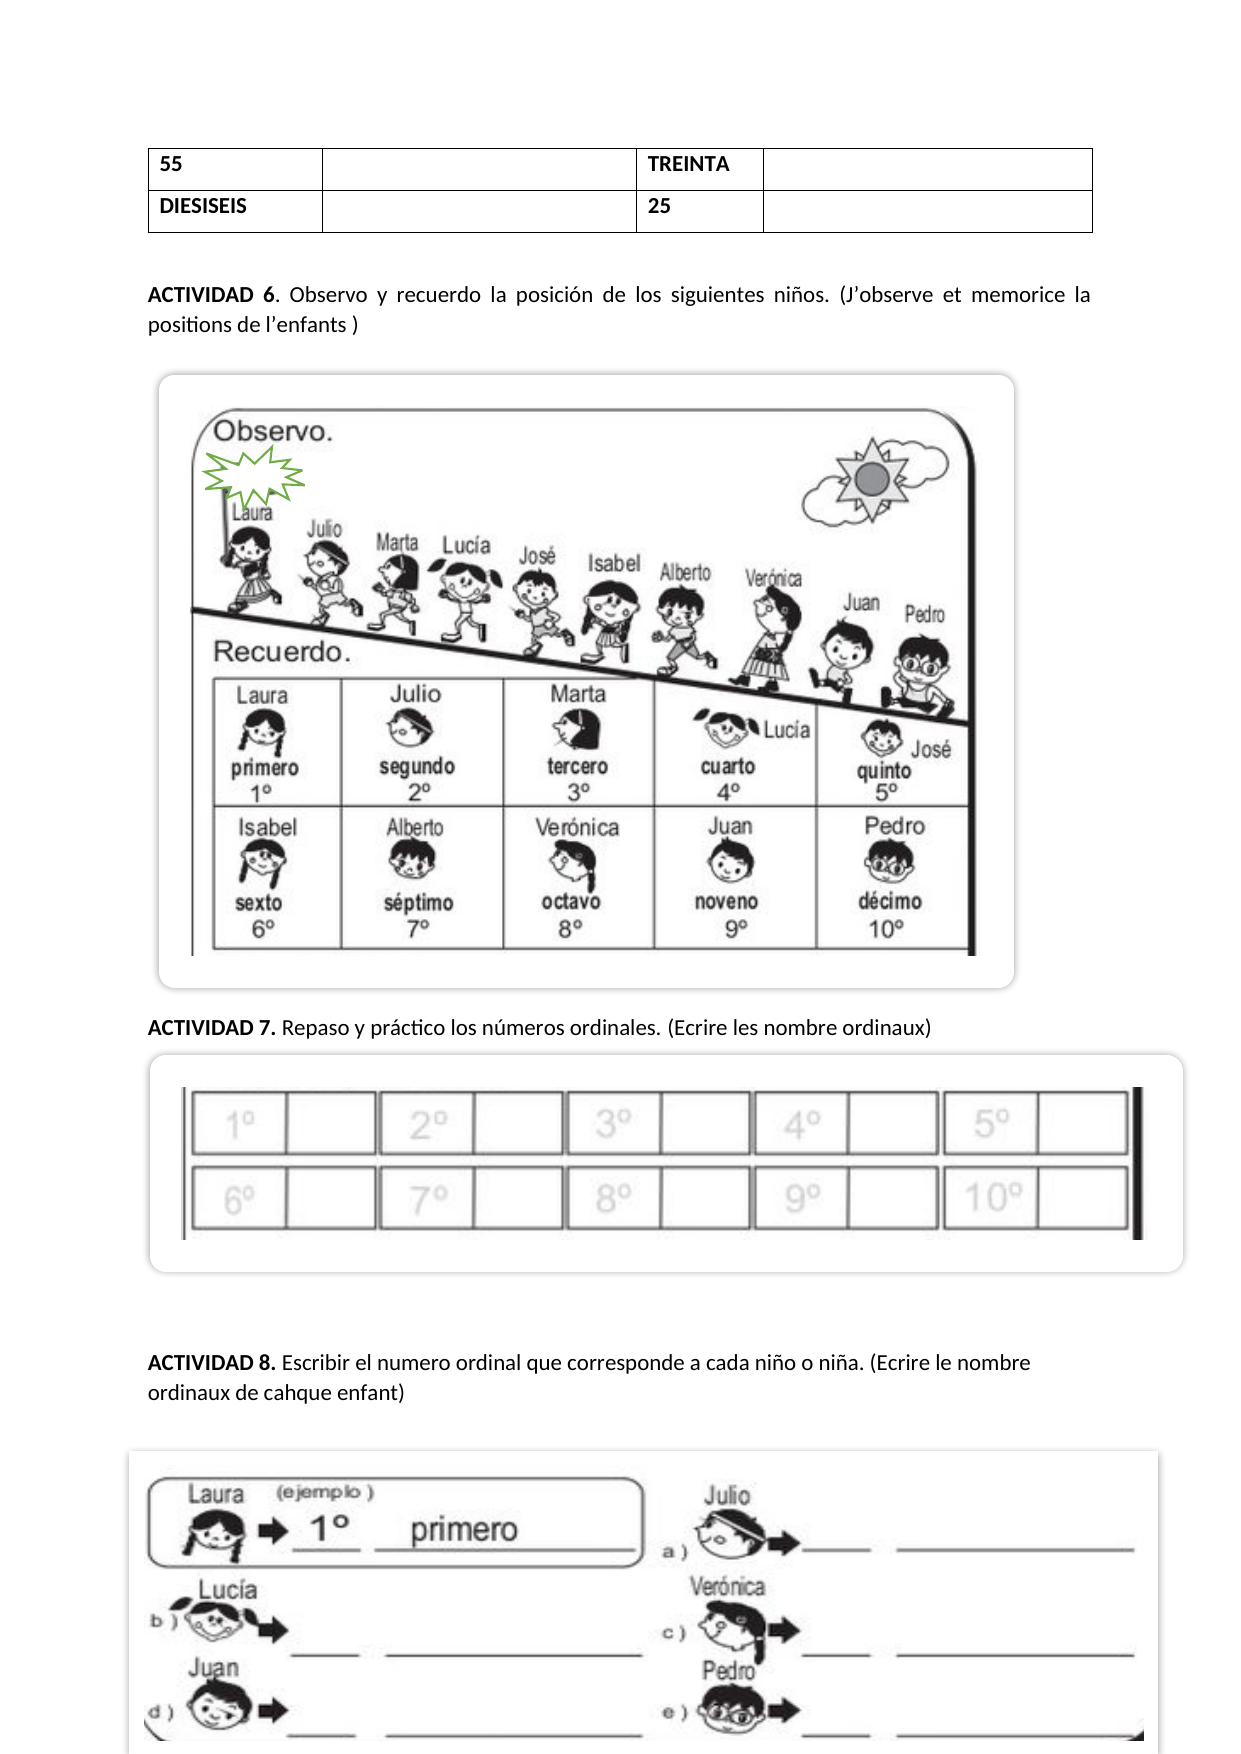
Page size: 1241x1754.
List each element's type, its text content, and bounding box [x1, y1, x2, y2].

table_cell [764, 149, 1092, 190]
table_cell 55 [149, 149, 322, 190]
picture [181, 1087, 1151, 1240]
text ACTIVIDAD 7. Repaso y práctico los números ordinales. (Ecrire les nombre ordinaux) [148, 1013, 1093, 1041]
table_cell [323, 149, 636, 190]
text ACTIVIDAD 6. Observo y recuerdo la posición de los siguientes niños. (J’observe et memorice la positions de l’enfants ) [148, 280, 1093, 338]
table_cell [764, 191, 1092, 232]
picture [190, 406, 983, 956]
table_cell [323, 191, 636, 232]
text ACTIVIDAD 8. Escribir el numero ordinal que corresponde a cada niño o niña. (Ecrire le nombre ordinaux de cahque enfant) [148, 1348, 1093, 1406]
table_cell DIESISEIS [149, 191, 322, 232]
picture [144, 1465, 1144, 1741]
table_cell 25 [637, 191, 763, 232]
table_cell TREINTA [637, 149, 763, 190]
